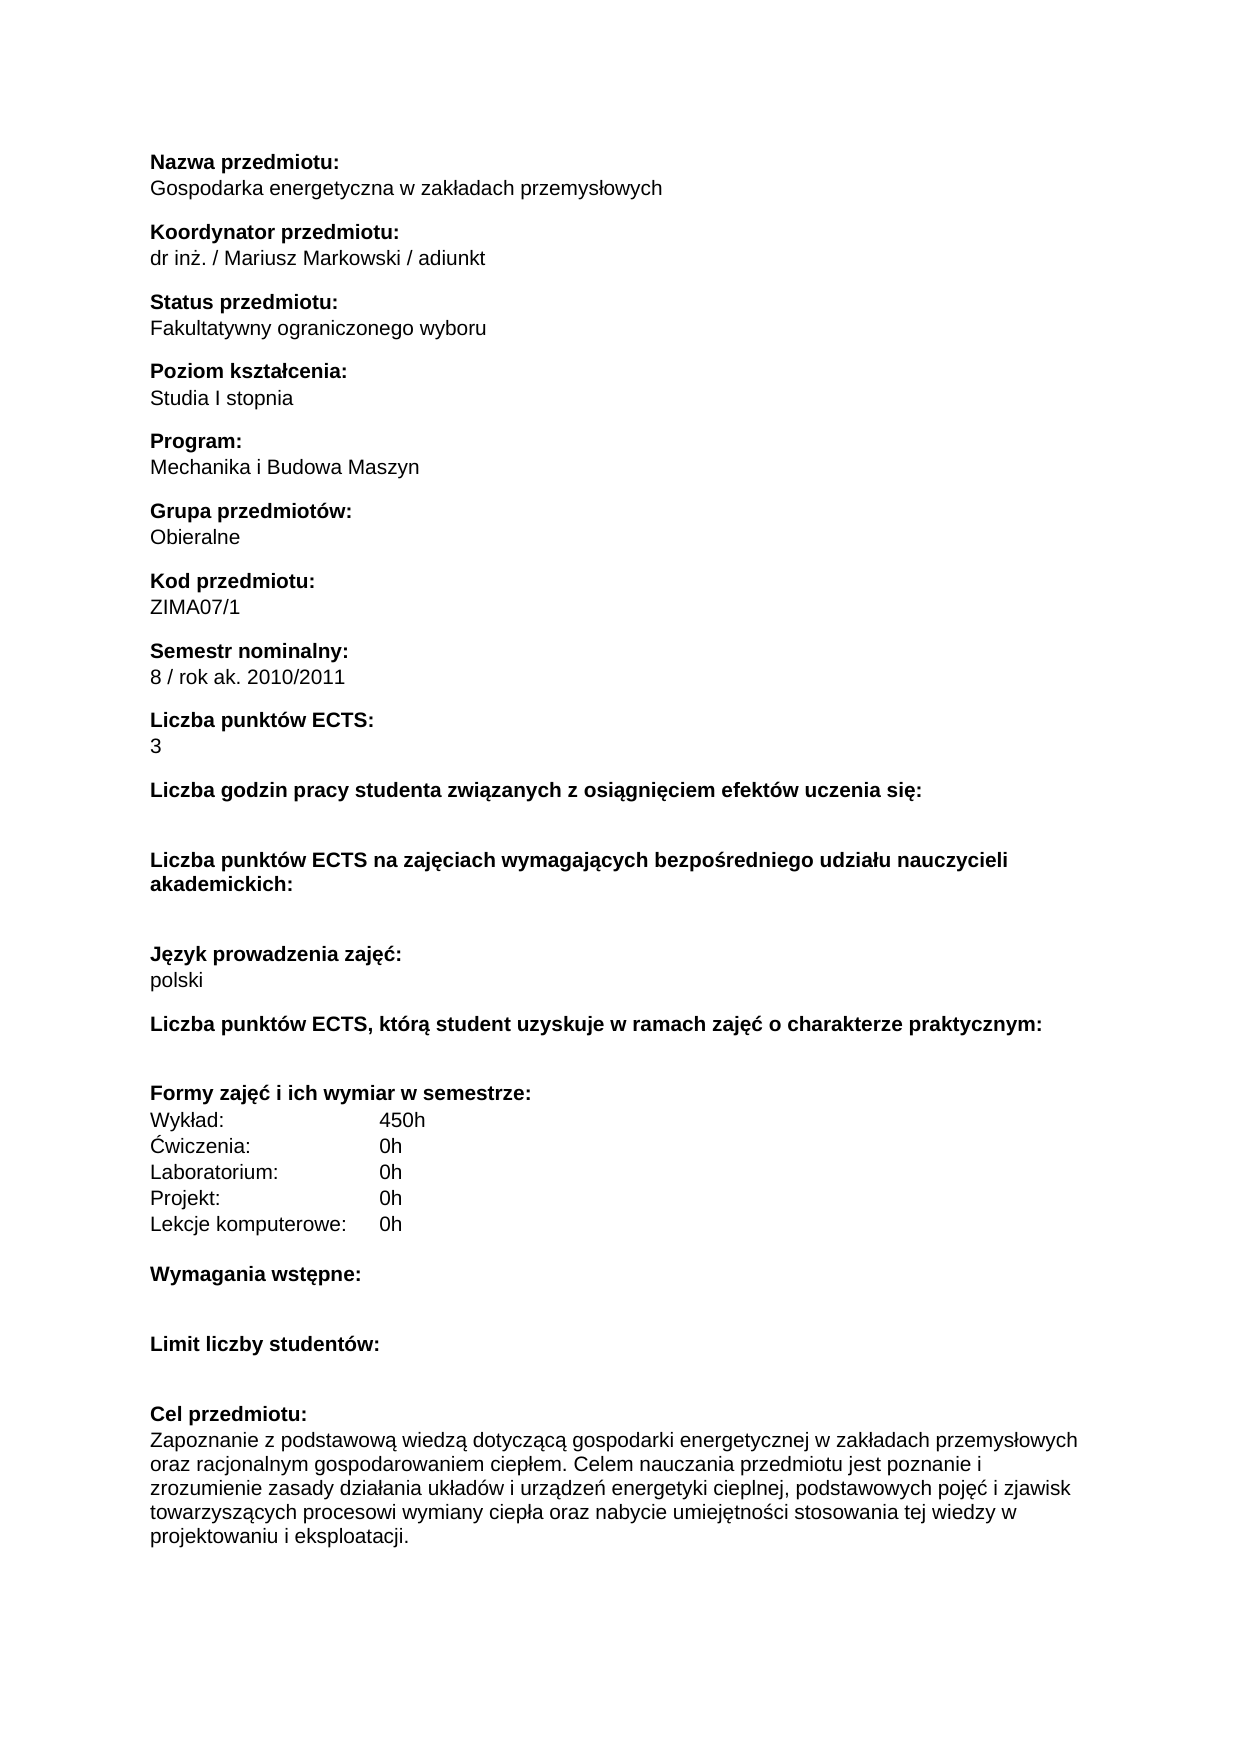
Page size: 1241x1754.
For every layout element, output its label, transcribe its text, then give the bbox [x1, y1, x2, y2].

text Grupa przedmiotów: [150, 499, 1090, 523]
text Status przedmiotu: [150, 289, 1090, 313]
text Liczba punktów ECTS, którą student uzyskuje w ramach zajęć o charakterze praktycznym: [150, 1011, 1090, 1035]
table_cell 0h [369, 1210, 597, 1236]
table_header Wykład: [140, 1108, 367, 1132]
text dr inż. / Mariusz Markowski / adiunkt [150, 246, 1090, 270]
text Wymagania wstępne: [150, 1262, 1090, 1286]
table_cell Laboratorium: [140, 1160, 367, 1184]
text Liczba godzin pracy studenta związanych z osiągnięciem efektów uczenia się: [150, 778, 1090, 802]
text Liczba punktów ECTS: [150, 708, 1090, 732]
text Studia I stopnia [150, 385, 1090, 409]
text Mechanika i Budowa Maszyn [150, 455, 1090, 479]
text Limit liczby studentów: [150, 1332, 1090, 1356]
text Zapoznanie z podstawową wiedzą dotyczącą gospodarki energetycznej w zakładach przemysłowych oraz racjonalnym gospodarowaniem ciepłem. Celem nauczania przedmiotu jest poznanie i zrozumienie zasady działania układów i urządzeń energetyki cieplnej, podstawowych pojęć i zjawisk towarzyszących procesowi wymiany ciepła oraz nabycie umiejętności stosowania tej wiedzy w projektowaniu i eksploatacji. [150, 1428, 1090, 1547]
table_cell 0h [369, 1158, 597, 1184]
text Kod przedmiotu: [150, 569, 1090, 593]
table_cell Projekt: [140, 1186, 367, 1210]
text Nazwa przedmiotu: [150, 150, 1090, 174]
table_cell 0h [369, 1132, 597, 1158]
text Cel przedmiotu: [150, 1402, 1090, 1426]
text 8 / rok ak. 2010/2011 [150, 664, 1090, 688]
text Język prowadzenia zajęć: [150, 942, 1090, 966]
text Fakultatywny ograniczonego wyboru [150, 316, 1090, 339]
text ZIMA07/1 [150, 595, 1090, 619]
table_header 450h [369, 1108, 597, 1132]
text Semestr nominalny: [150, 638, 1090, 662]
text Poziom kształcenia: [150, 359, 1090, 383]
table_cell Ćwiczenia: [140, 1134, 367, 1158]
text 3 [150, 734, 1090, 758]
text Formy zajęć i ich wymiar w semestrze: [150, 1081, 1090, 1105]
text Liczba punktów ECTS na zajęciach wymagających bezpośredniego udziału nauczycieli akademickich: [150, 848, 1090, 896]
table_cell 0h [369, 1184, 597, 1210]
text polski [150, 968, 1090, 992]
text Koordynator przedmiotu: [150, 220, 1090, 244]
text Gospodarka energetyczna w zakładach przemysłowych [150, 176, 1090, 200]
text Program: [150, 429, 1090, 453]
text Obieralne [150, 525, 1090, 549]
table_cell Lekcje komputerowe: [140, 1212, 367, 1236]
